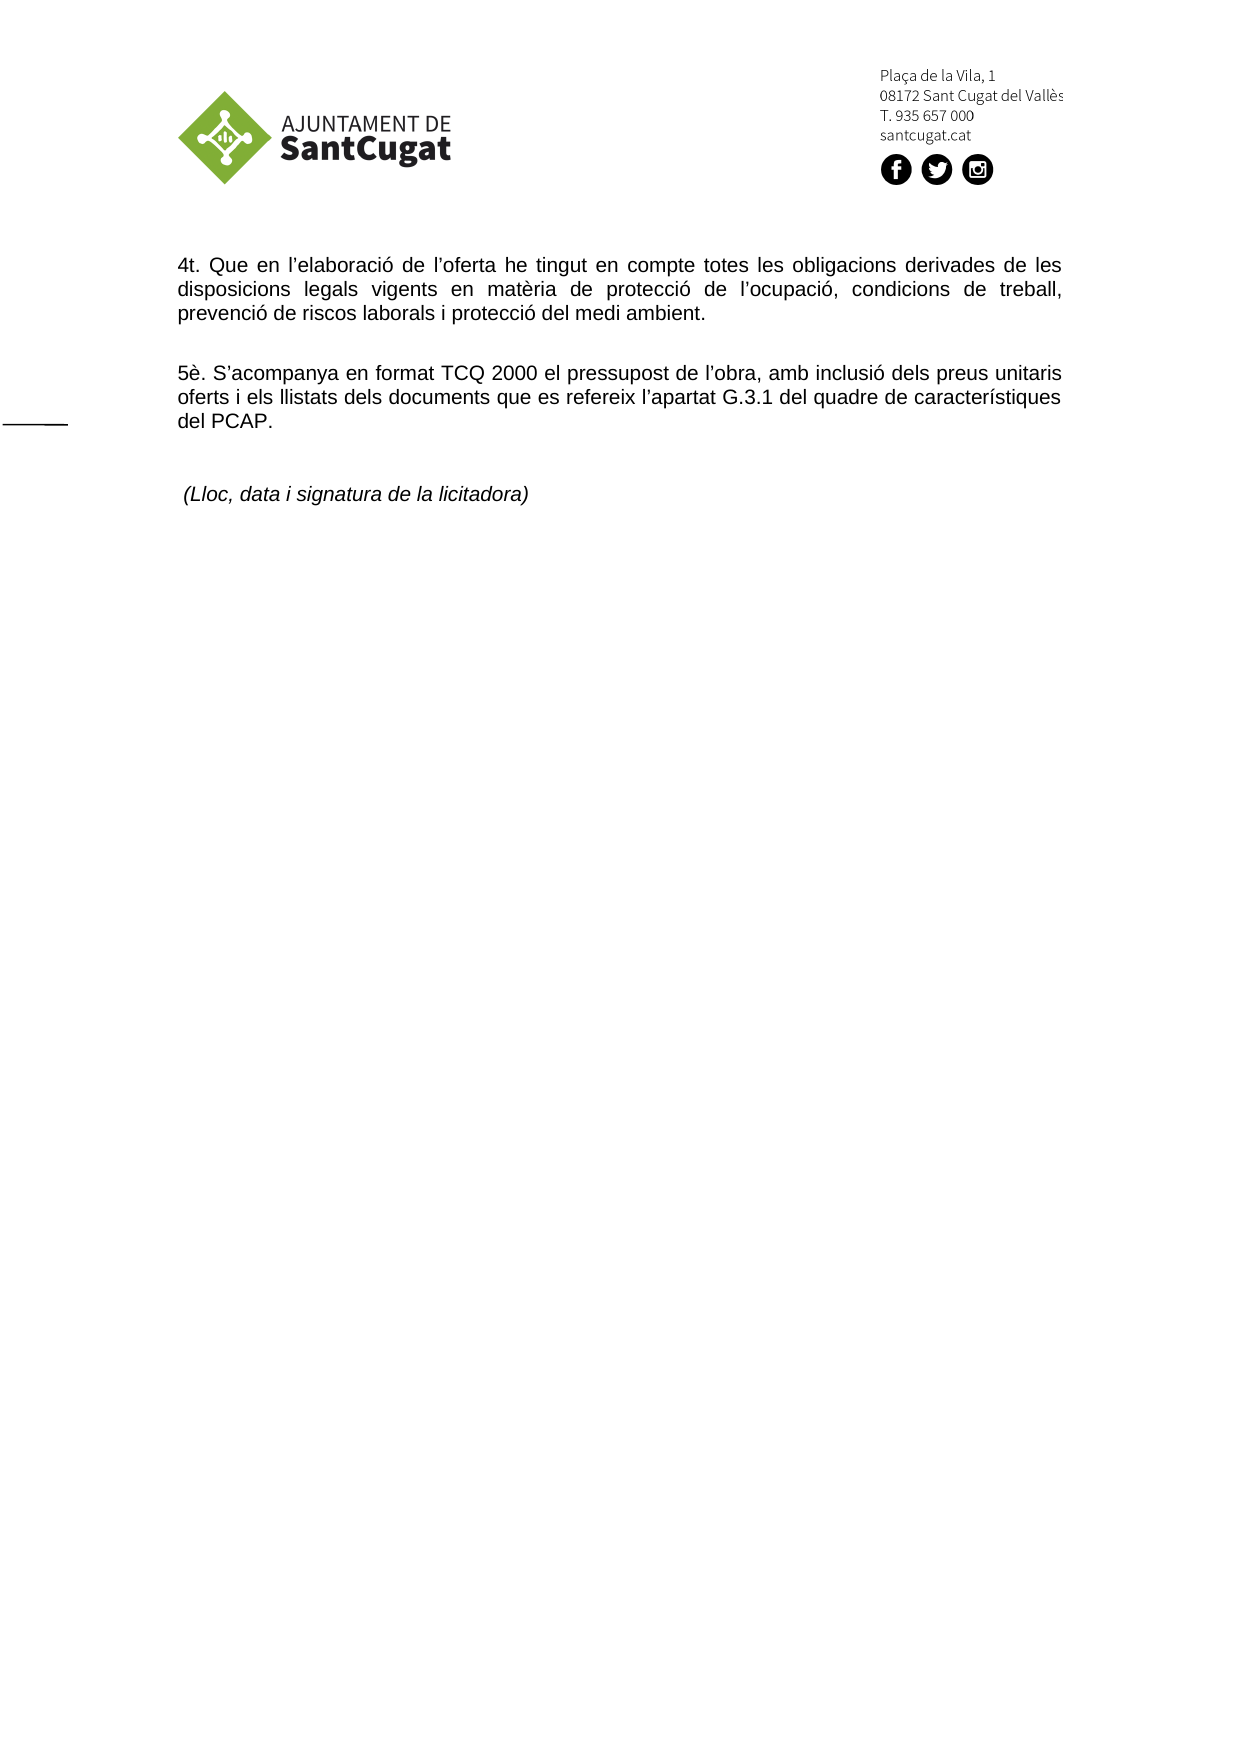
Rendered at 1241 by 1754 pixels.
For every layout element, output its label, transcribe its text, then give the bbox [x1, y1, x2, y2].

picture [880, 69, 1063, 185]
text 5è. S’acompanya en format TCQ 2000 el pressupost de l’obra, amb inclusió dels preus unitaris oferts i els llistats dels documents que es refereix l’apartat G.3.1 del quadre de característiques del PCAP. [177, 361, 1063, 433]
picture [177, 91, 451, 185]
text (Lloc, data i signatura de la licitadora) [177, 482, 1063, 506]
text 4t. Que en l’elaboració de l’oferta he tingut en compte totes les obligacions derivades de les disposicions legals vigents en matèria de protecció de l’ocupació, condicions de treball, prevenció de riscos laborals i protecció del medi ambient. [177, 253, 1063, 325]
